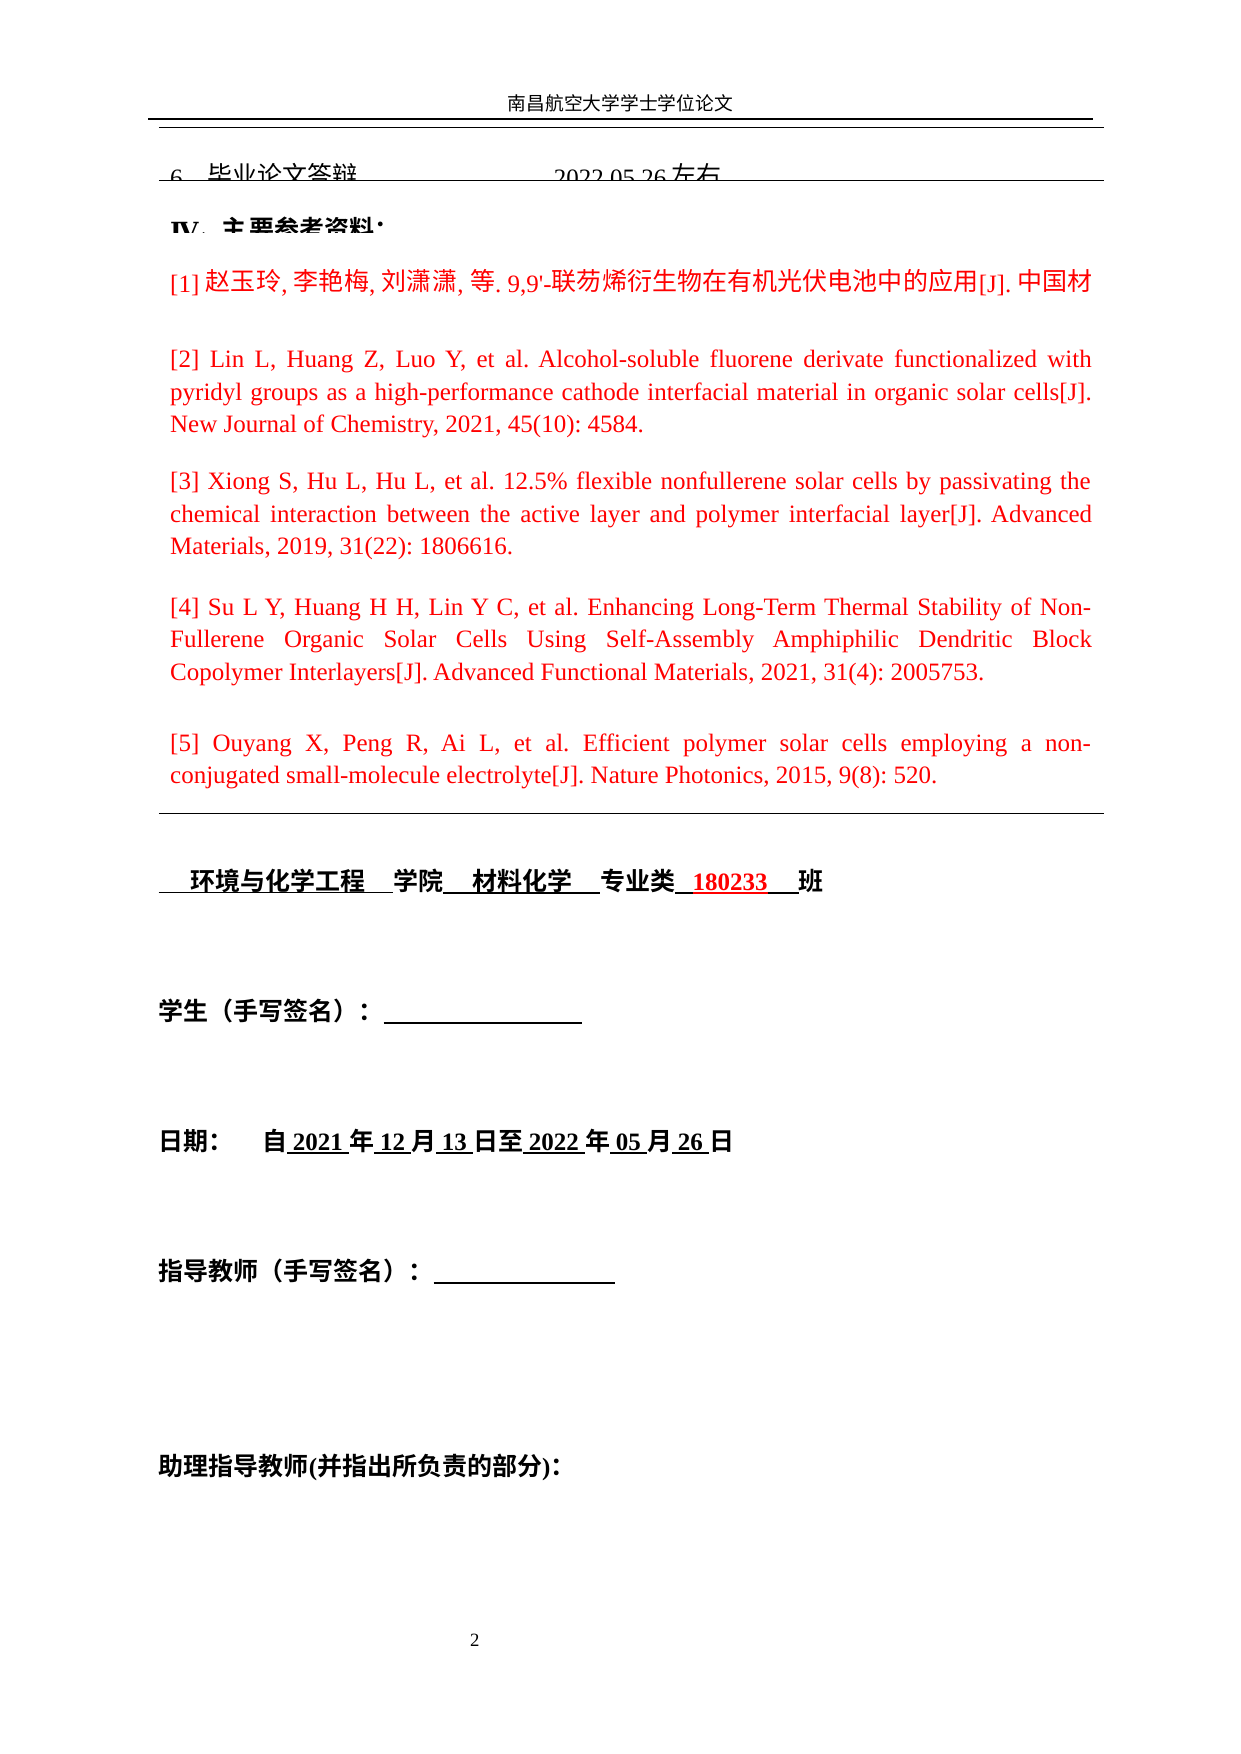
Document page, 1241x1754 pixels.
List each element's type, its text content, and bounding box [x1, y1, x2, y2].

text 学生（手写签名）： [158, 977, 1093, 1042]
table_cell [5] Ouyang X, Peng R, Ai L, et al. Efficient polymer solar cells employing a non-conjugated small-molecule electrolyte[J]. Nature Photonics, 2015, 9(8): 520. [159, 701, 1104, 813]
text 助理指导教师(并指出所负责的部分)： [158, 1432, 1093, 1497]
text 日期： 自 2021 年 12 月 13 日至 2022 年 05 月 26 日 [158, 1107, 1093, 1172]
table_cell [4] Su L Y, Huang H H, Lin Y C, et al. Enhancing Long-Term Thermal Stability of Non-Fullerene Organic Solar Cells Using Self-Assembly Amphiphilic Dendritic Block Copolymer Interlayers[J]. Advanced Functional Materials, 2021, 31(4): 2005753. [159, 573, 1104, 701]
text 指导教师（手写签名）： [158, 1237, 1093, 1302]
table_cell [3] Xiong S, Hu L, Hu L, et al. 12.5% flexible nonfullerene solar cells by passivating the chemical interaction between the active layer and polymer interfacial layer[J]. Advanced Materials, 2019, 31(22): 1806616. [159, 450, 1104, 573]
table_cell 毕业论文答辩 2022.05.26左右 [159, 128, 1104, 180]
text 环境与化学工程 学院 材料化学 专业类 180233 班 [158, 847, 1093, 912]
table_cell [2] Lin L, Huang Z, Luo Y, et al. Alcohol-soluble fluorene derivate functionalized with pyridyl groups as a high-performance cathode interfacial material in organic solar cells[J]. New Journal of Chemistry, 2021, 45(10): 4584. [159, 329, 1104, 449]
table_cell Ⅳ 、主 要参考资料： [159, 181, 1104, 233]
table_cell [1] 赵玉玲, 李艳梅, 刘潇潇, 等. 9,9'-联芴烯衍生物在有机光伏电池中的应用[J]. 中国材料进展, 2020, 39(4): 315. [159, 233, 1104, 329]
